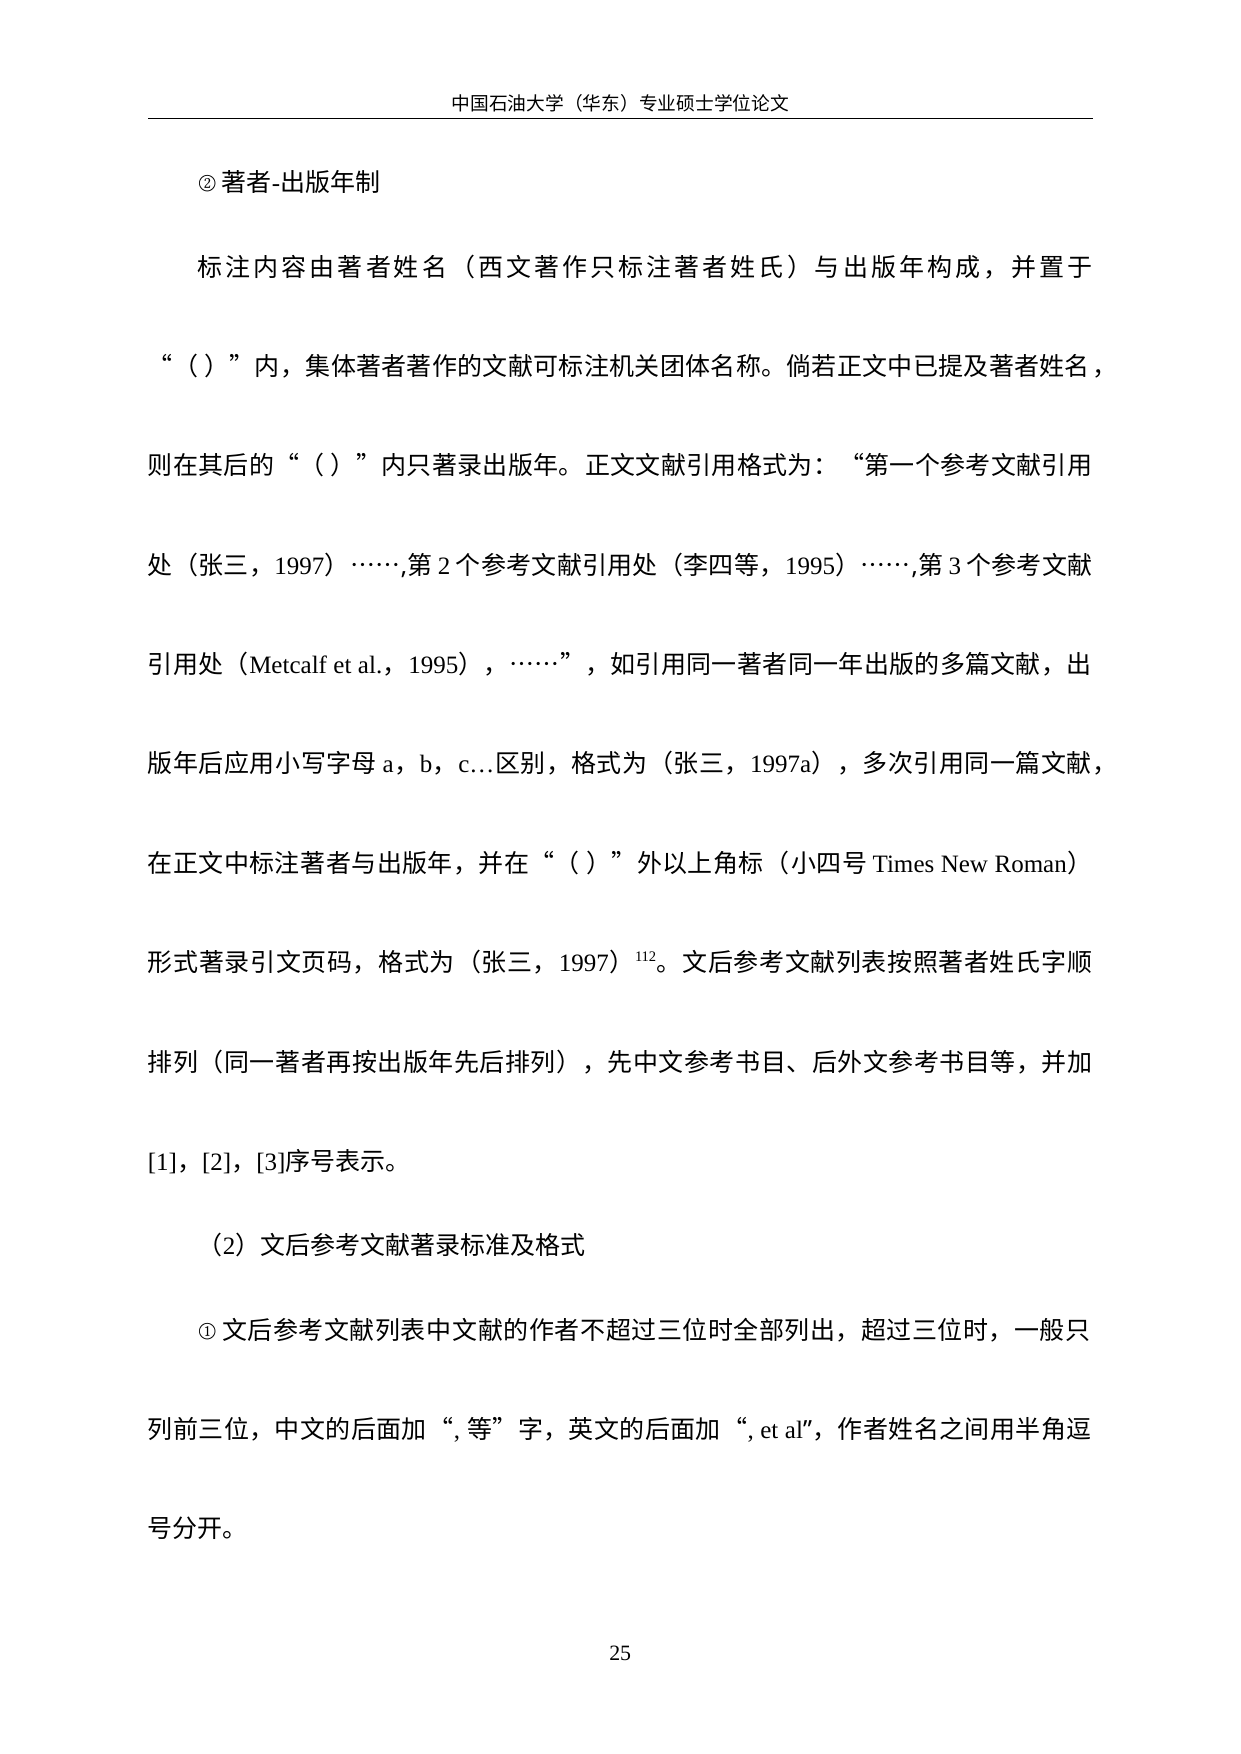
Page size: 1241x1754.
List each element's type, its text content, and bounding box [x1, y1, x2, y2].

text ①文后参考文献列表中文献的作者不超过三位时全部列出，超过三位时，一般只列前三位，中文的后面加“, 等”字，英文的后面加“, et al”，作者姓名之间用半角逗号分开。 [148, 1295, 1093, 1560]
text 标注内容由著者姓名（西文著作只标注著者姓氏）与出版年构成，并置于“（ ）”内，集体著者著作的文献可标注机关团体名称。倘若正文中已提及著者姓名，则在其后的“（ ）”内只著录出版年。正文文献引用格式为：“第一个参考文献引用处（张三，1997）……,第2个参考文献引用处（李四等，1995）……,第3个参考文献引用处（Metcalf et al.，1995），……”，如引用同一著者同一年出版的多篇文献，出版年后应用小写字母a，b，c…区别，格式为（张三，1997a），多次引用同一篇文献，在正文中标注著者与出版年，并在“（ ）”外以上角标（小四号Times New Roman）形式著录引文页码，格式为（张三，1997）112。文后参考文献列表按照著者姓氏字顺排列（同一著者再按出版年先后排列），先中文参考书目、后外文参考书目等，并加[1]，[2]，[3]序号表示。 [148, 232, 1093, 1193]
text （2）文后参考文献著录标准及格式 [148, 1211, 1093, 1277]
text ②著者-出版年制 [148, 148, 1093, 214]
